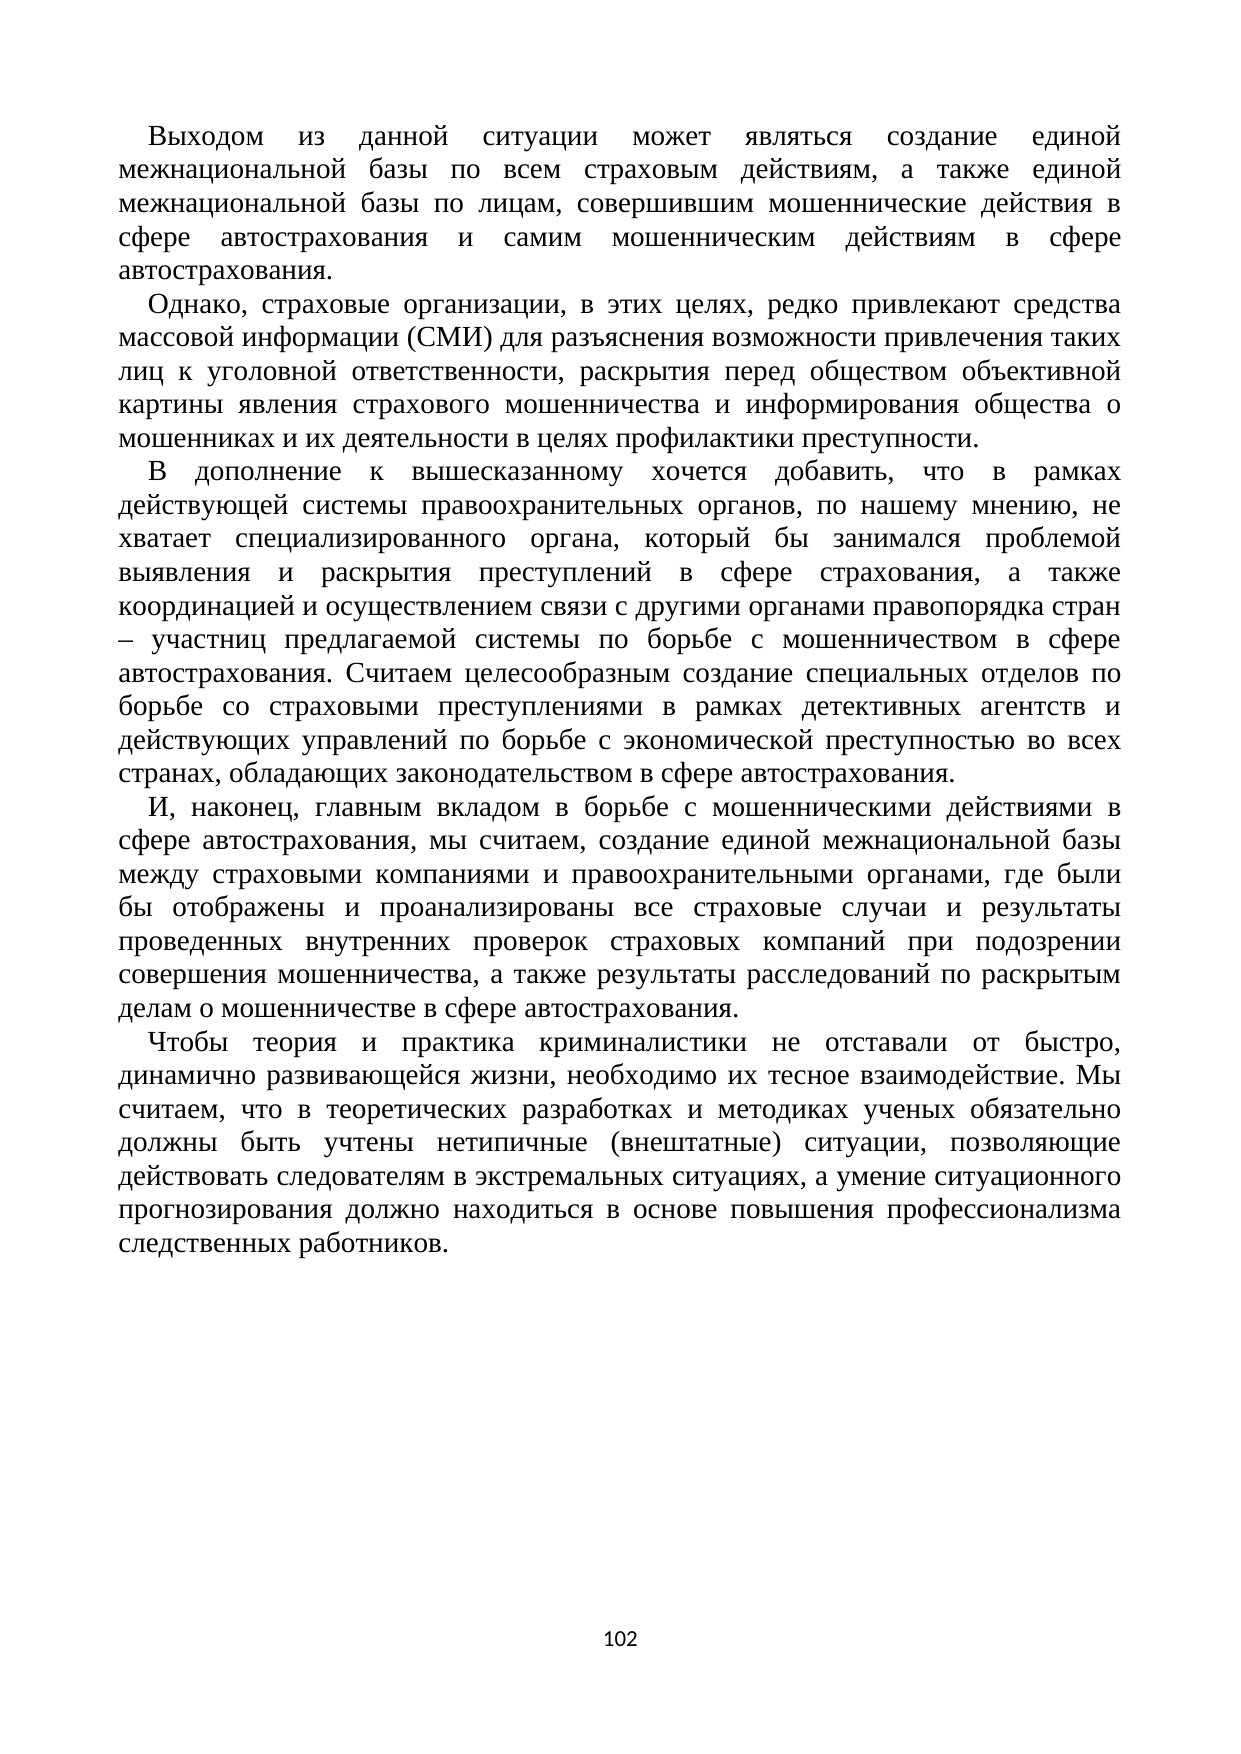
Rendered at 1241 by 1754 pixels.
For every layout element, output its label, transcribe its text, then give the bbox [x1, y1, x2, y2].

text В дополнение к вышесказанному хочется добавить, что в рамках действующей системы правоохранительных органов, по нашему мнению, не хватает специализированного органа, который бы занимался проблемой выявления и раскрытия преступлений в сфере страхования, а также координацией и осуществлением связи с другими органами правопорядка стран – участниц предлагаемой системы по борьбе с мошенничеством в сфере автострахования. Считаем целесообразным создание специальных отделов по борьбе со страховыми преступлениями в рамках детективных агентств и действующих управлений по борьбе с экономической преступностью во всех странах, обладающих законодательством в сфере автострахования. [118, 453, 1122, 789]
text Выходом из данной ситуации может являться создание единой межнациональной базы по всем страховым действиям, а также единой межнациональной базы по лицам, совершившим мошеннические действия в сфере автострахования и самим мошенническим действиям в сфере автострахования. [118, 118, 1122, 286]
text И, наконец, главным вкладом в борьбе с мошенническими действиями в сфере автострахования, мы считаем, создание единой межнациональной базы между страховыми компаниями и правоохранительными органами, где были бы отображены и проанализированы все страховые случаи и результаты проведенных внутренних проверок страховых компаний при подозрении совершения мошенничества, а также результаты расследований по раскрытым делам о мошенничестве в сфере автострахования. [118, 789, 1122, 1024]
text Однако, страховые организации, в этих целях, редко привлекают средства массовой информации (СМИ) для разъяснения возможности привлечения таких лиц к уголовной ответственности, раскрытия перед обществом объективной картины явления страхового мошенничества и информирования общества о мошенниках и их деятельности в целях профилактики преступности. [118, 286, 1122, 453]
text Чтобы теория и практика криминалистики не отставали от быстро, динамично развивающейся жизни, необходимо их тесное взаимодействие. Мы считаем, что в теоретических разработках и методиках ученых обязательно должны быть учтены нетипичные (внештатные) ситуации, позволяющие действовать следователям в экстремальных ситуациях, а умение ситуационного прогнозирования должно находиться в основе повышения профессионализма следственных работников. [118, 1024, 1122, 1258]
